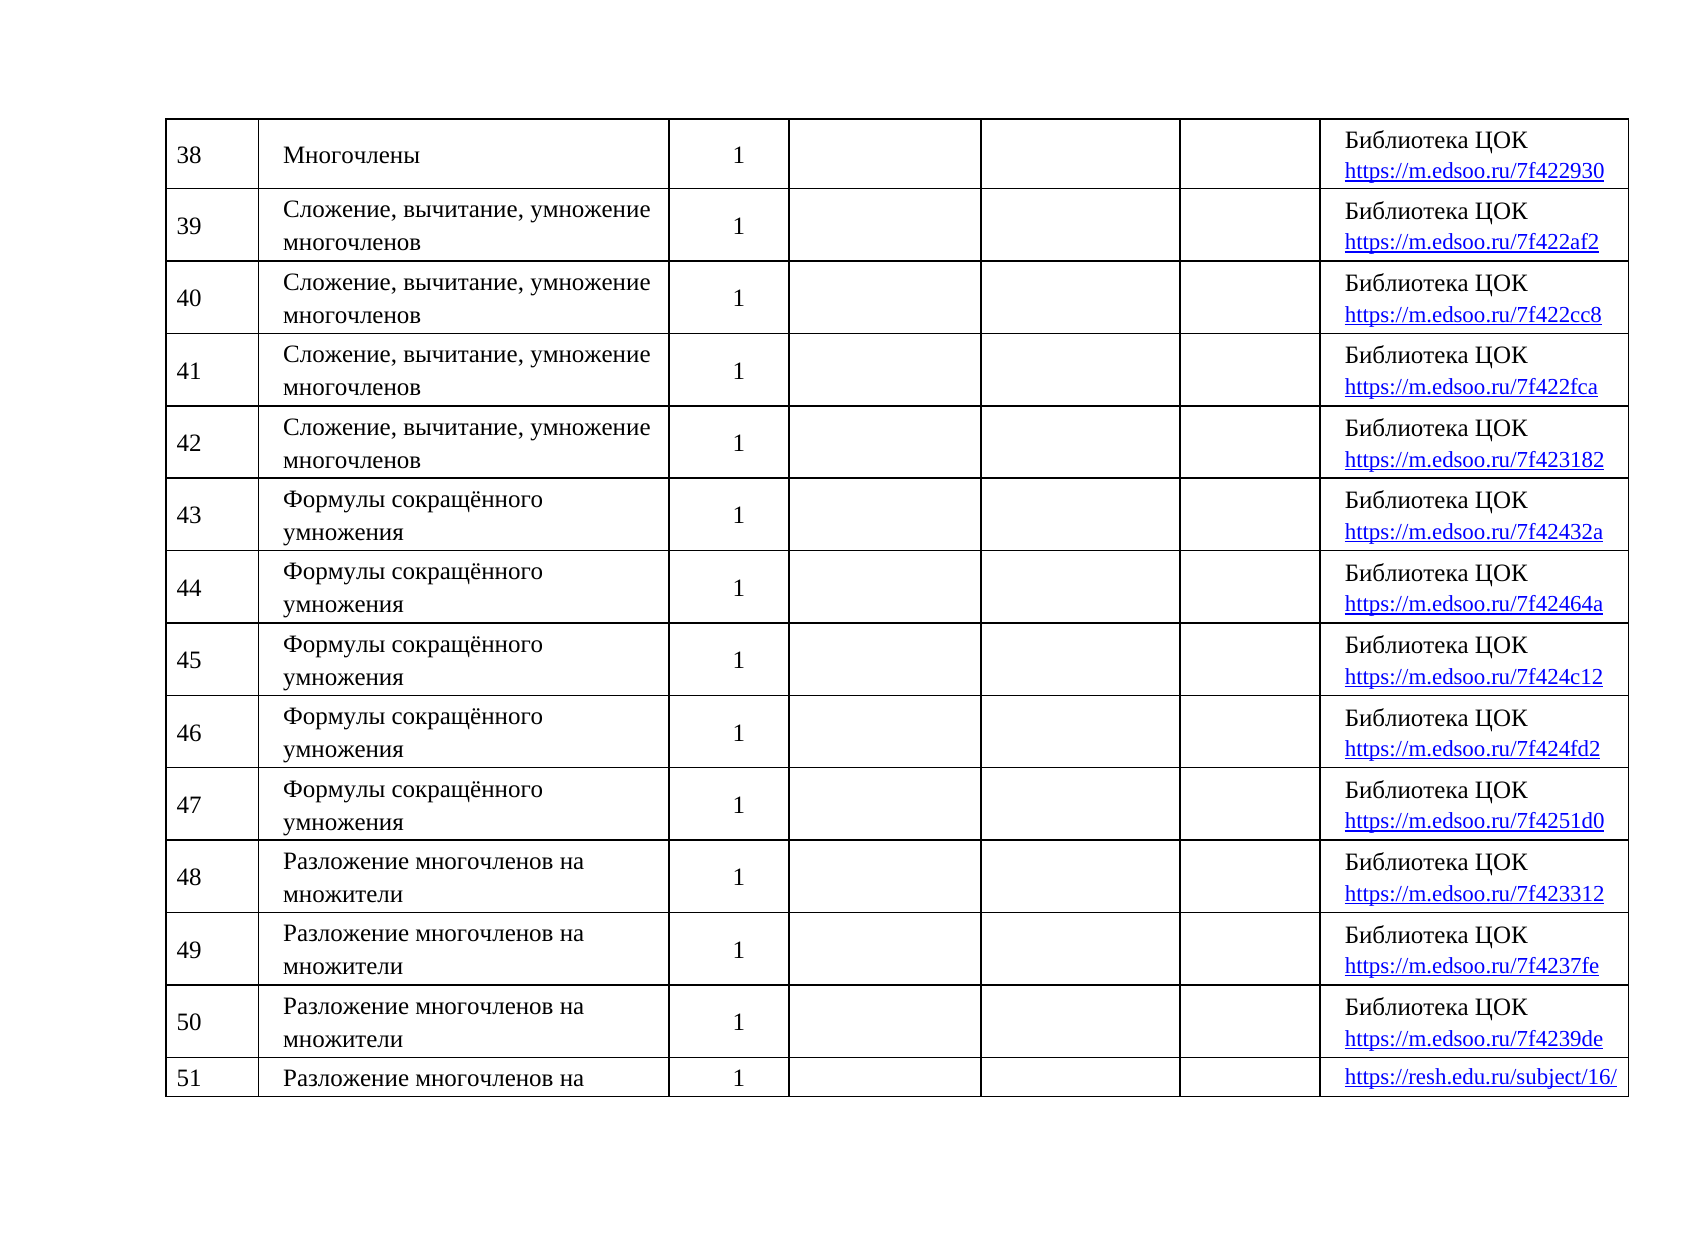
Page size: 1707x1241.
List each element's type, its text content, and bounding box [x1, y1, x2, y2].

table_cell [790, 407, 980, 477]
table_cell Формулы сокращённого умножения [259, 479, 668, 550]
table_cell Библиотека ЦОК https://m.edsoo.ru/7f422af2 [1321, 189, 1628, 260]
table_cell 1 [670, 1058, 788, 1096]
table_cell [982, 407, 1179, 477]
table_cell 1 [670, 696, 788, 767]
table_cell Библиотека ЦОК https://m.edsoo.ru/7f423312 [1321, 841, 1628, 912]
table_cell 42 [167, 407, 258, 477]
table_cell 1 [670, 120, 788, 188]
table_cell [1181, 986, 1319, 1056]
table_cell Библиотека ЦОК https://m.edsoo.ru/7f4251d0 [1321, 768, 1628, 839]
table_cell [1181, 841, 1319, 912]
table_cell Библиотека ЦОК https://m.edsoo.ru/7f422fca [1321, 334, 1628, 405]
table_cell Библиотека ЦОК https://m.edsoo.ru/7f423182 [1321, 407, 1628, 477]
table_cell [982, 551, 1179, 622]
table_cell [1181, 120, 1319, 188]
table_cell 1 [670, 913, 788, 984]
table_cell Библиотека ЦОК https://m.edsoo.ru/7f422cc8 [1321, 262, 1628, 332]
table_cell Библиотека ЦОК https://m.edsoo.ru/7f424fd2 [1321, 696, 1628, 767]
table_cell 39 [167, 189, 258, 260]
table_cell [982, 120, 1179, 188]
table_cell [1181, 551, 1319, 622]
table_cell [1181, 189, 1319, 260]
table_cell [1181, 624, 1319, 694]
table_cell 43 [167, 479, 258, 550]
table_cell 1 [670, 551, 788, 622]
table_cell Формулы сокращённого умножения [259, 624, 668, 694]
table_cell 1 [670, 479, 788, 550]
table_cell [790, 1058, 980, 1096]
table_cell 1 [670, 624, 788, 694]
table_cell 46 [167, 696, 258, 767]
table_cell 48 [167, 841, 258, 912]
table_cell [1181, 262, 1319, 332]
table_cell [982, 1058, 1179, 1096]
table_cell 40 [167, 262, 258, 332]
table_cell [790, 841, 980, 912]
table_cell [982, 986, 1179, 1056]
table_cell Сложение, вычитание, умножение многочленов [259, 189, 668, 260]
table_cell [790, 262, 980, 332]
table_cell 50 [167, 986, 258, 1056]
table_cell [790, 479, 980, 550]
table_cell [259, 1058, 668, 1096]
table_cell [790, 551, 980, 622]
table_cell [1181, 768, 1319, 839]
table_cell Библиотека ЦОК https://m.edsoo.ru/7f422930 [1321, 120, 1628, 188]
table_cell Формулы сокращённого умножения [259, 768, 668, 839]
table_cell [1181, 334, 1319, 405]
table_cell Сложение, вычитание, умножение многочленов [259, 334, 668, 405]
table_cell 47 [167, 768, 258, 839]
table_cell [790, 696, 980, 767]
table_cell 51 [167, 1058, 258, 1096]
table_cell [790, 334, 980, 405]
table_cell Библиотека ЦОК https://m.edsoo.ru/7f42464a [1321, 551, 1628, 622]
table_cell [982, 913, 1179, 984]
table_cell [1321, 1058, 1628, 1096]
table_cell 1 [670, 407, 788, 477]
table_cell [982, 624, 1179, 694]
table_cell 1 [670, 262, 788, 332]
table_cell 49 [167, 913, 258, 984]
table_cell [982, 189, 1179, 260]
table_cell 1 [670, 189, 788, 260]
table_cell [1181, 479, 1319, 550]
table_cell [790, 120, 980, 188]
table_cell 1 [670, 986, 788, 1056]
table_cell Разложение многочленов на множители [259, 986, 668, 1056]
table_cell [790, 189, 980, 260]
table_cell Формулы сокращённого умножения [259, 696, 668, 767]
table_cell Библиотека ЦОК https://m.edsoo.ru/7f4239de [1321, 986, 1628, 1056]
table_cell Формулы сокращённого умножения [259, 551, 668, 622]
table_cell [982, 262, 1179, 332]
table_cell 1 [670, 768, 788, 839]
table_cell 44 [167, 551, 258, 622]
table_cell [790, 986, 980, 1056]
table_cell 45 [167, 624, 258, 694]
table_cell 1 [670, 841, 788, 912]
table_cell [1181, 407, 1319, 477]
table_cell [982, 841, 1179, 912]
table_cell [1181, 1058, 1319, 1096]
table_cell Многочлены [259, 120, 668, 188]
table_cell Библиотека ЦОК https://m.edsoo.ru/7f42432a [1321, 479, 1628, 550]
table_cell [790, 913, 980, 984]
table_cell Сложение, вычитание, умножение многочленов [259, 407, 668, 477]
table_cell Разложение многочленов на множители [259, 913, 668, 984]
table_cell 41 [167, 334, 258, 405]
table_cell Библиотека ЦОК https://m.edsoo.ru/7f4237fe [1321, 913, 1628, 984]
table_cell [982, 696, 1179, 767]
table_cell 1 [670, 334, 788, 405]
table_cell Разложение многочленов на множители [259, 841, 668, 912]
table_cell [1181, 913, 1319, 984]
table_cell [982, 334, 1179, 405]
table_cell [790, 768, 980, 839]
table_cell [982, 479, 1179, 550]
table_cell 38 [167, 120, 258, 188]
table_cell Сложение, вычитание, умножение многочленов [259, 262, 668, 332]
table_cell [1181, 696, 1319, 767]
table_cell Библиотека ЦОК https://m.edsoo.ru/7f424c12 [1321, 624, 1628, 694]
table_cell [790, 624, 980, 694]
table_cell [982, 768, 1179, 839]
